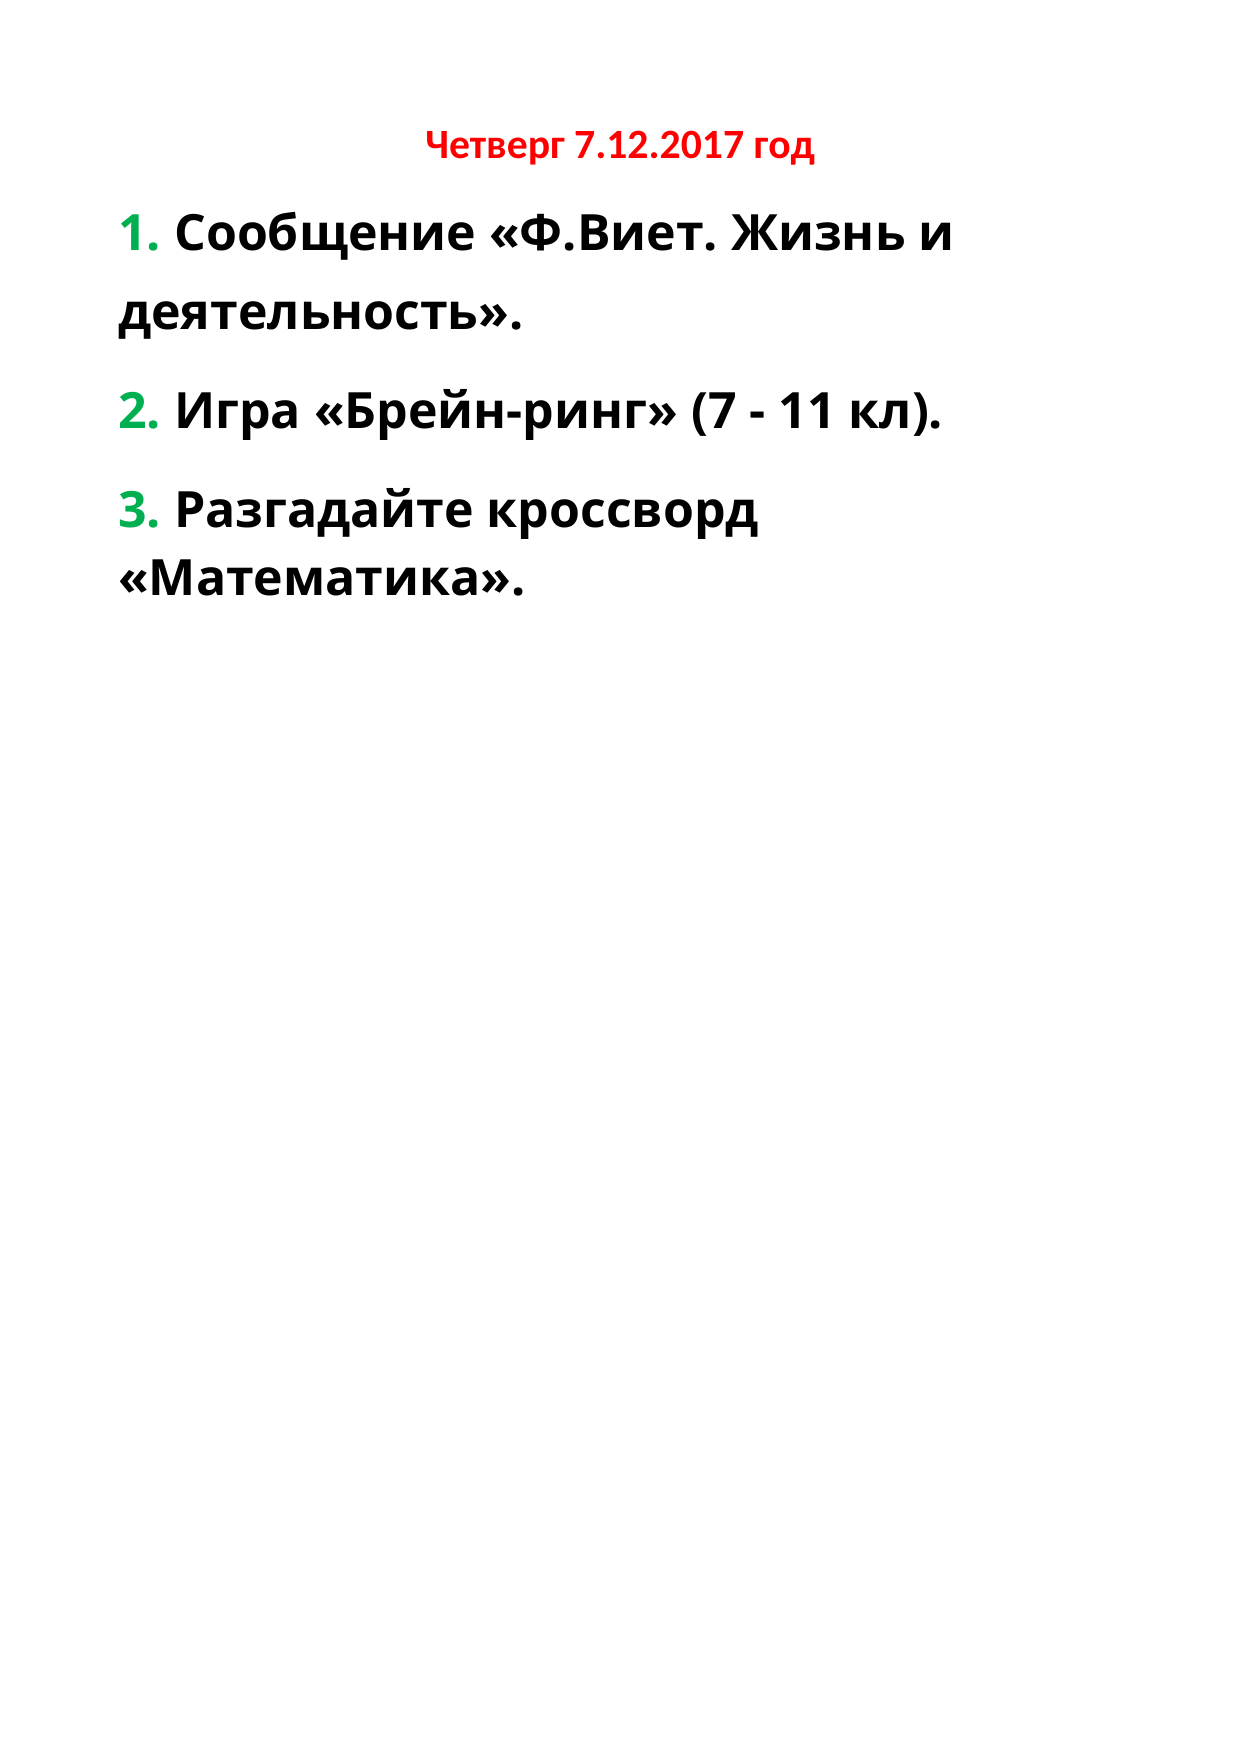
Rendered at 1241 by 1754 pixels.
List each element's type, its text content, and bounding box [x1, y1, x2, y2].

text 1. Сообщение «Ф.Виет. Жизнь и деятельность». [118, 197, 1122, 344]
text 2. Игра «Брейн-ринг» (7 - 11 кл). [118, 375, 1122, 443]
text 3. Разгадайте кроссворд «Математика». [118, 474, 1122, 610]
text Четверг 7.12.2017 год [118, 118, 1122, 169]
